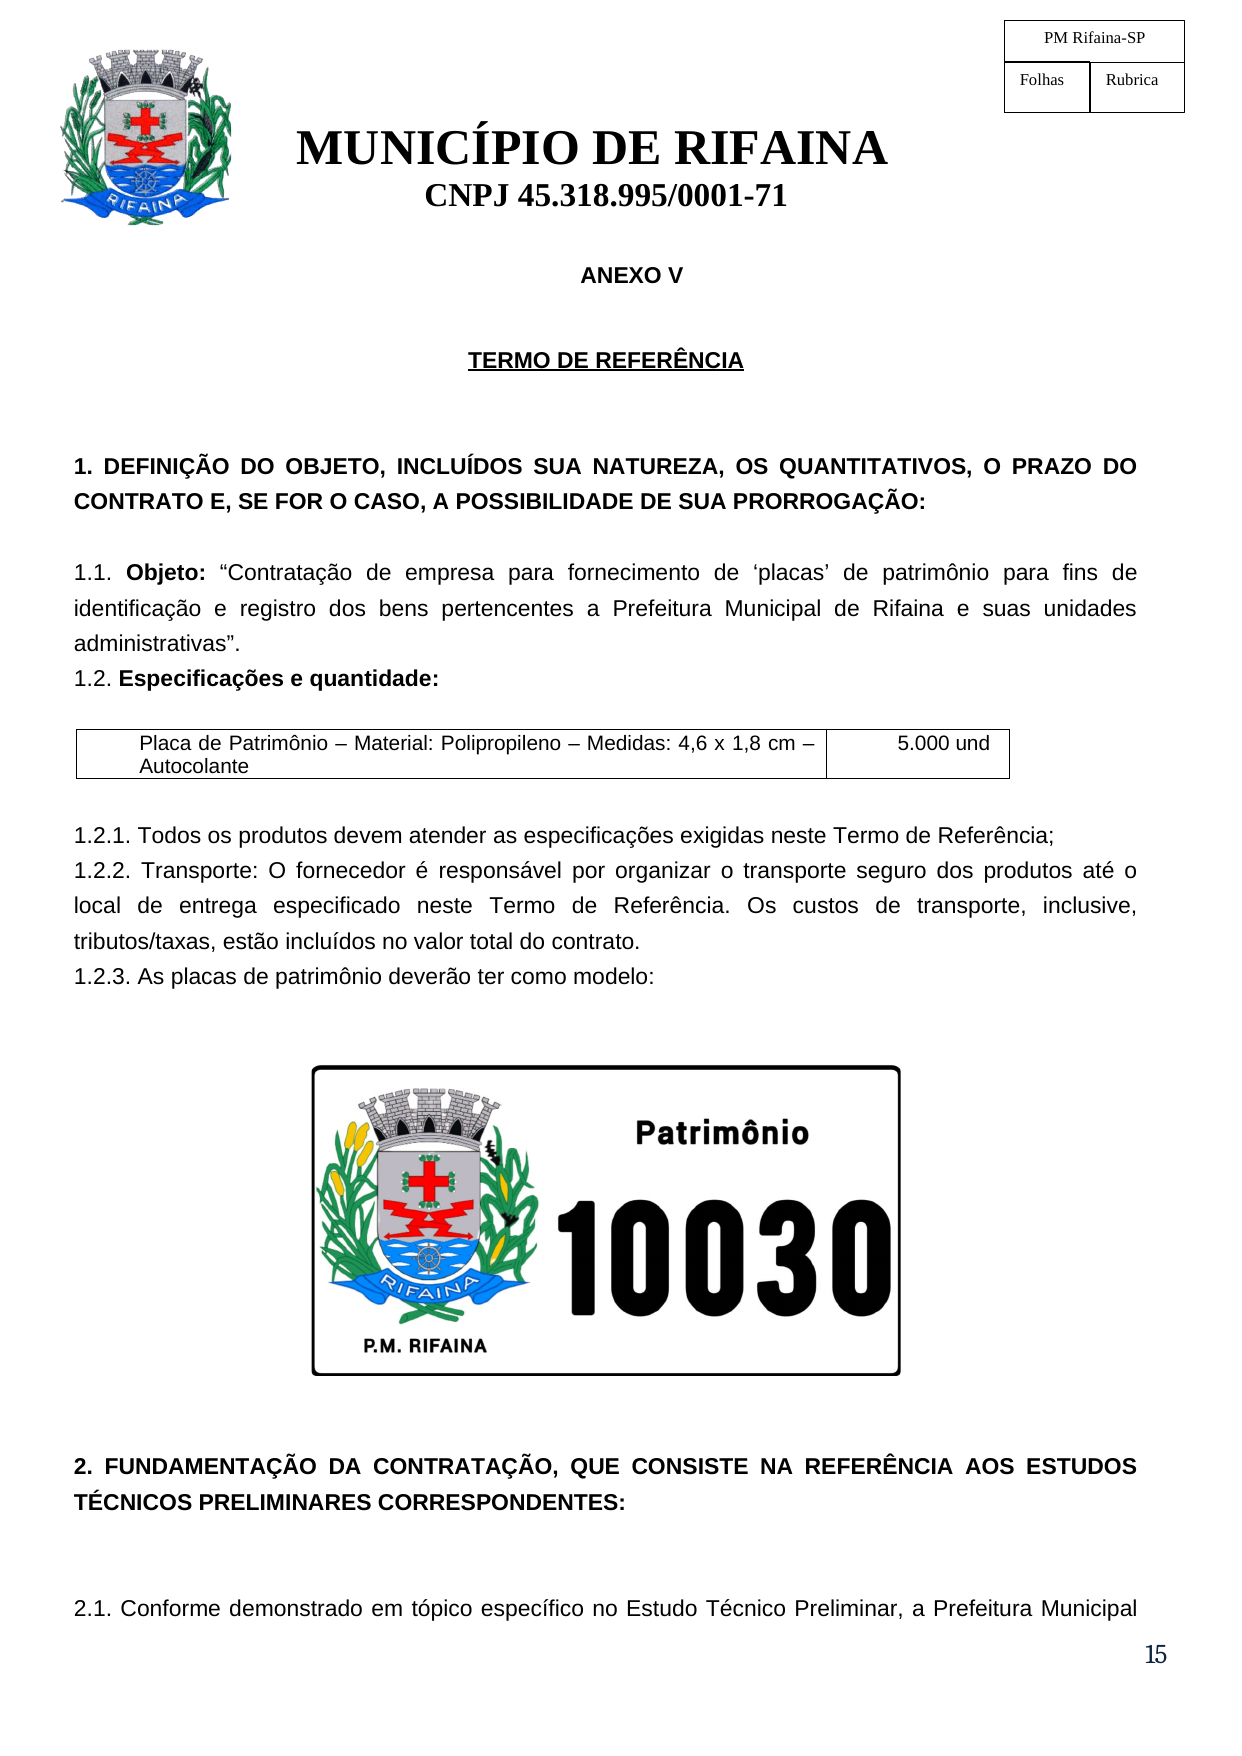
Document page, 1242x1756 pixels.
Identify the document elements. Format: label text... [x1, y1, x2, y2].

text 2. FUNDAMENTAÇÃO DA CONTRATAÇÃO, QUE CONSISTE NA REFERÊNCIA AOS ESTUDOS TÉCNICOS PRELIMINARES CORRESPONDENTES: [74, 1446, 1138, 1517]
text 1.1. Objeto: “Contratação de empresa para fornecimento de ‘placas’ de patrimônio para fins de identificação e registro dos bens pertencentes a Prefeitura Municipal de Rifaina e suas unidades administrativas”. [74, 552, 1138, 658]
text 1.2.1. Todos os produtos devem atender as especificações exigidas neste Termo de Referência; [74, 815, 1138, 850]
text 1.2.3. As placas de patrimônio deverão ter como modelo: [74, 956, 1138, 992]
text 1.2. Especificações e quantidade: [74, 658, 1138, 694]
picture [59, 47, 232, 226]
table_header 5.000 und [827, 730, 1009, 778]
picture [311, 1062, 901, 1376]
table_header Placa de Patrimônio – Material: Polipropileno – Medidas: 4,6 x 1,8 cm – Autocolante [77, 730, 826, 778]
text 1. DEFINIÇÃO DO OBJETO, INCLUÍDOS SUA NATUREZA, OS QUANTITATIVOS, O PRAZO DO CONTRATO E, SE FOR O CASO, A POSSIBILIDADE DE SUA PRORROGAÇÃO: [74, 446, 1138, 517]
list ANEXO V [125, 262, 1138, 288]
text 1.2.2. Transporte: O fornecedor é responsável por organizar o transporte seguro dos produtos até o local de entrega especificado neste Termo de Referência. Os custos de transporte, inclusive, tributos/taxas, estão incluídos no valor total do contrato. [74, 850, 1138, 956]
text TERMO DE REFERÊNCIA [74, 340, 1138, 375]
